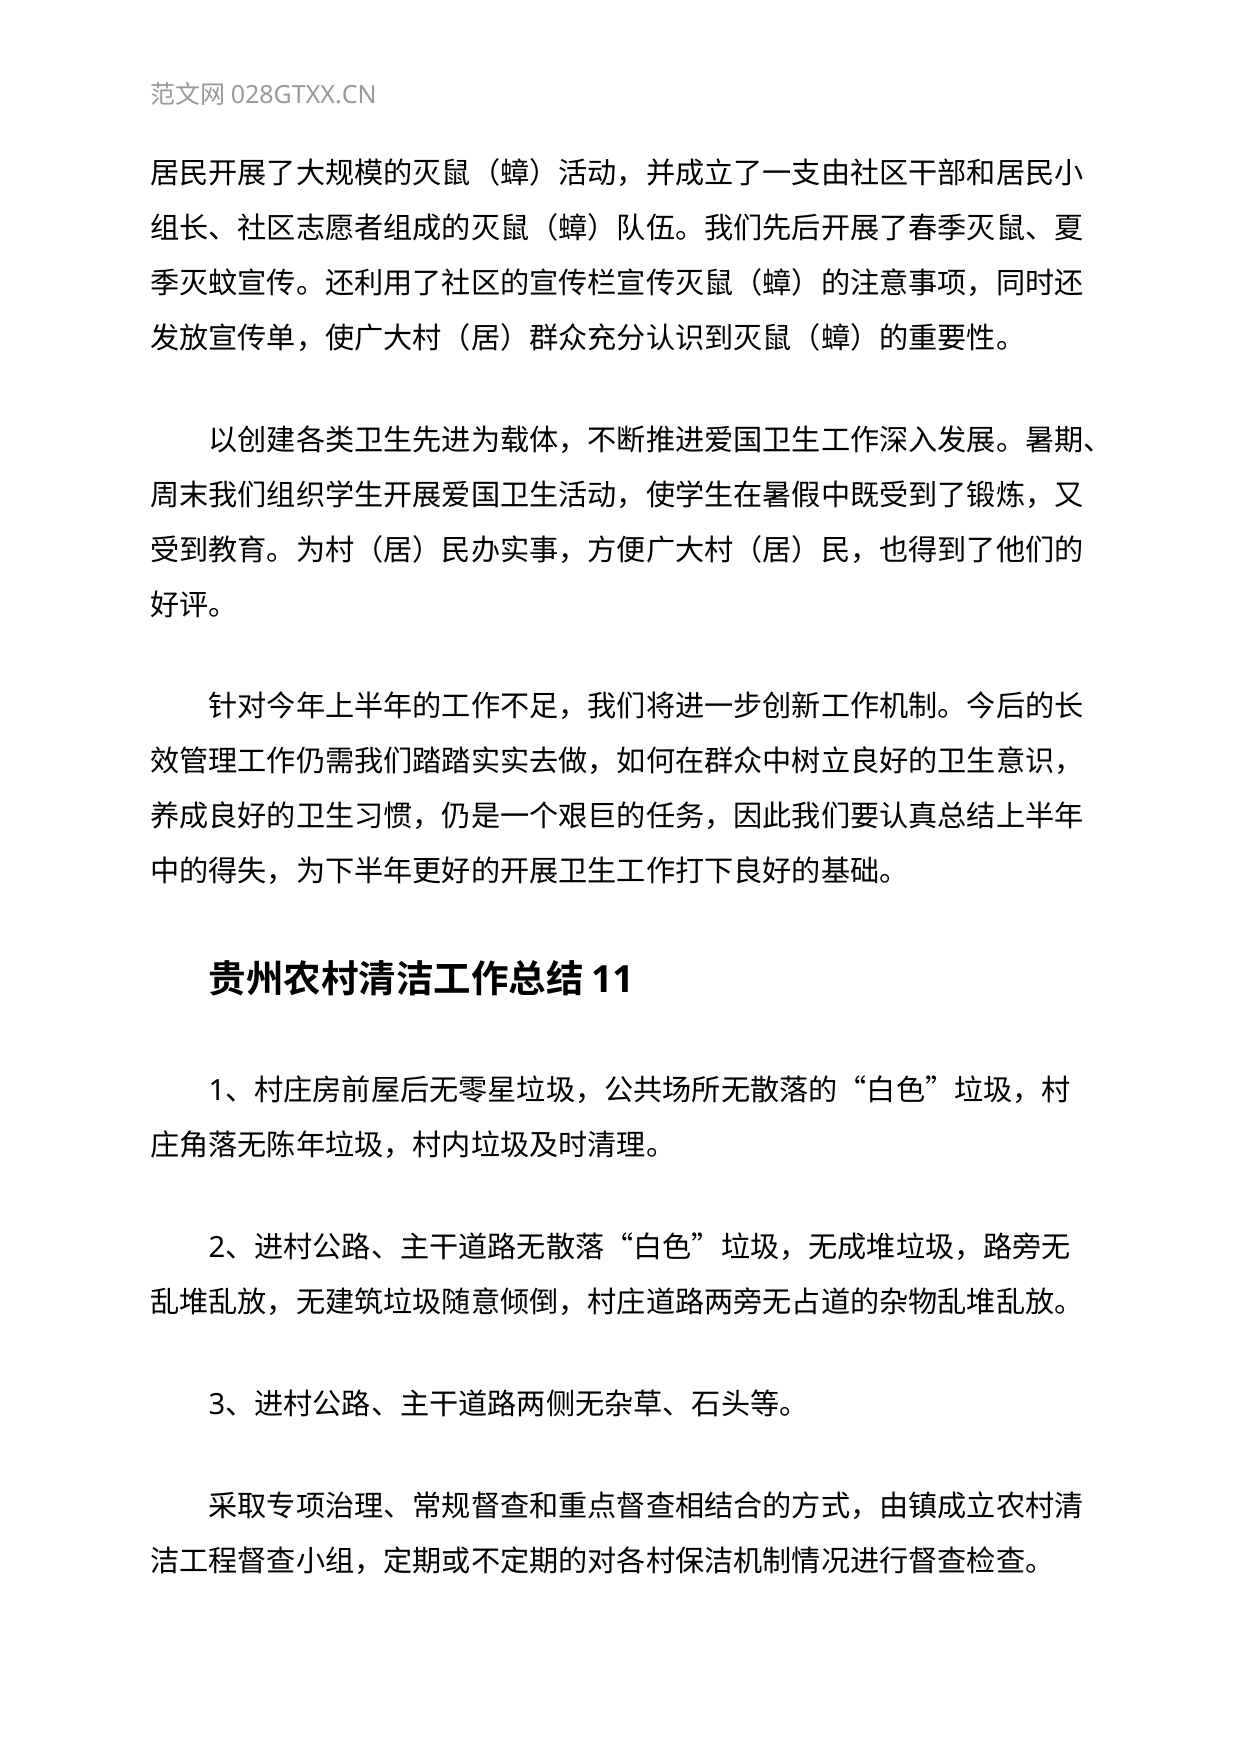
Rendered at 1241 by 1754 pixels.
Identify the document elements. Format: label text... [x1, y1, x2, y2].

text 1、村庄房前屋后无零星垃圾，公共场所无散落的“白色”垃圾，村庄角落无陈年垃圾，村内垃圾及时清理。 [150, 1067, 1090, 1164]
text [150, 150, 1090, 357]
text 3、进村公路、主干道路两侧无杂草、石头等。 [150, 1381, 1090, 1423]
text 以创建各类卫生先进为载体，不断推进爱国卫生工作深入发展。暑期、周末我们组织学生开展爱国卫生活动，使学生在暑假中既受到了锻炼，又受到教育。为村（居）民办实事，方便广大村（居）民，也得到了他们的好评。 [150, 416, 1090, 623]
text 贵州农村清洁工作总结11 [150, 949, 1090, 1004]
text 采取专项治理、常规督查和重点督查相结合的方式，由镇成立农村清洁工程督查小组，定期或不定期的对各村保洁机制情况进行督查检查。 [150, 1482, 1090, 1580]
text 2、进村公路、主干道路无散落“白色”垃圾，无成堆垃圾，路旁无乱堆乱放，无建筑垃圾随意倾倒，村庄道路两旁无占道的杂物乱堆乱放。 [150, 1224, 1090, 1321]
text 针对今年上半年的工作不足，我们将进一步创新工作机制。今后的长效管理工作仍需我们踏踏实实去做，如何在群众中树立良好的卫生意识，养成良好的卫生习惯，仍是一个艰巨的任务，因此我们要认真总结上半年中的得失，为下半年更好的开展卫生工作打下良好的基础。 [150, 683, 1090, 890]
